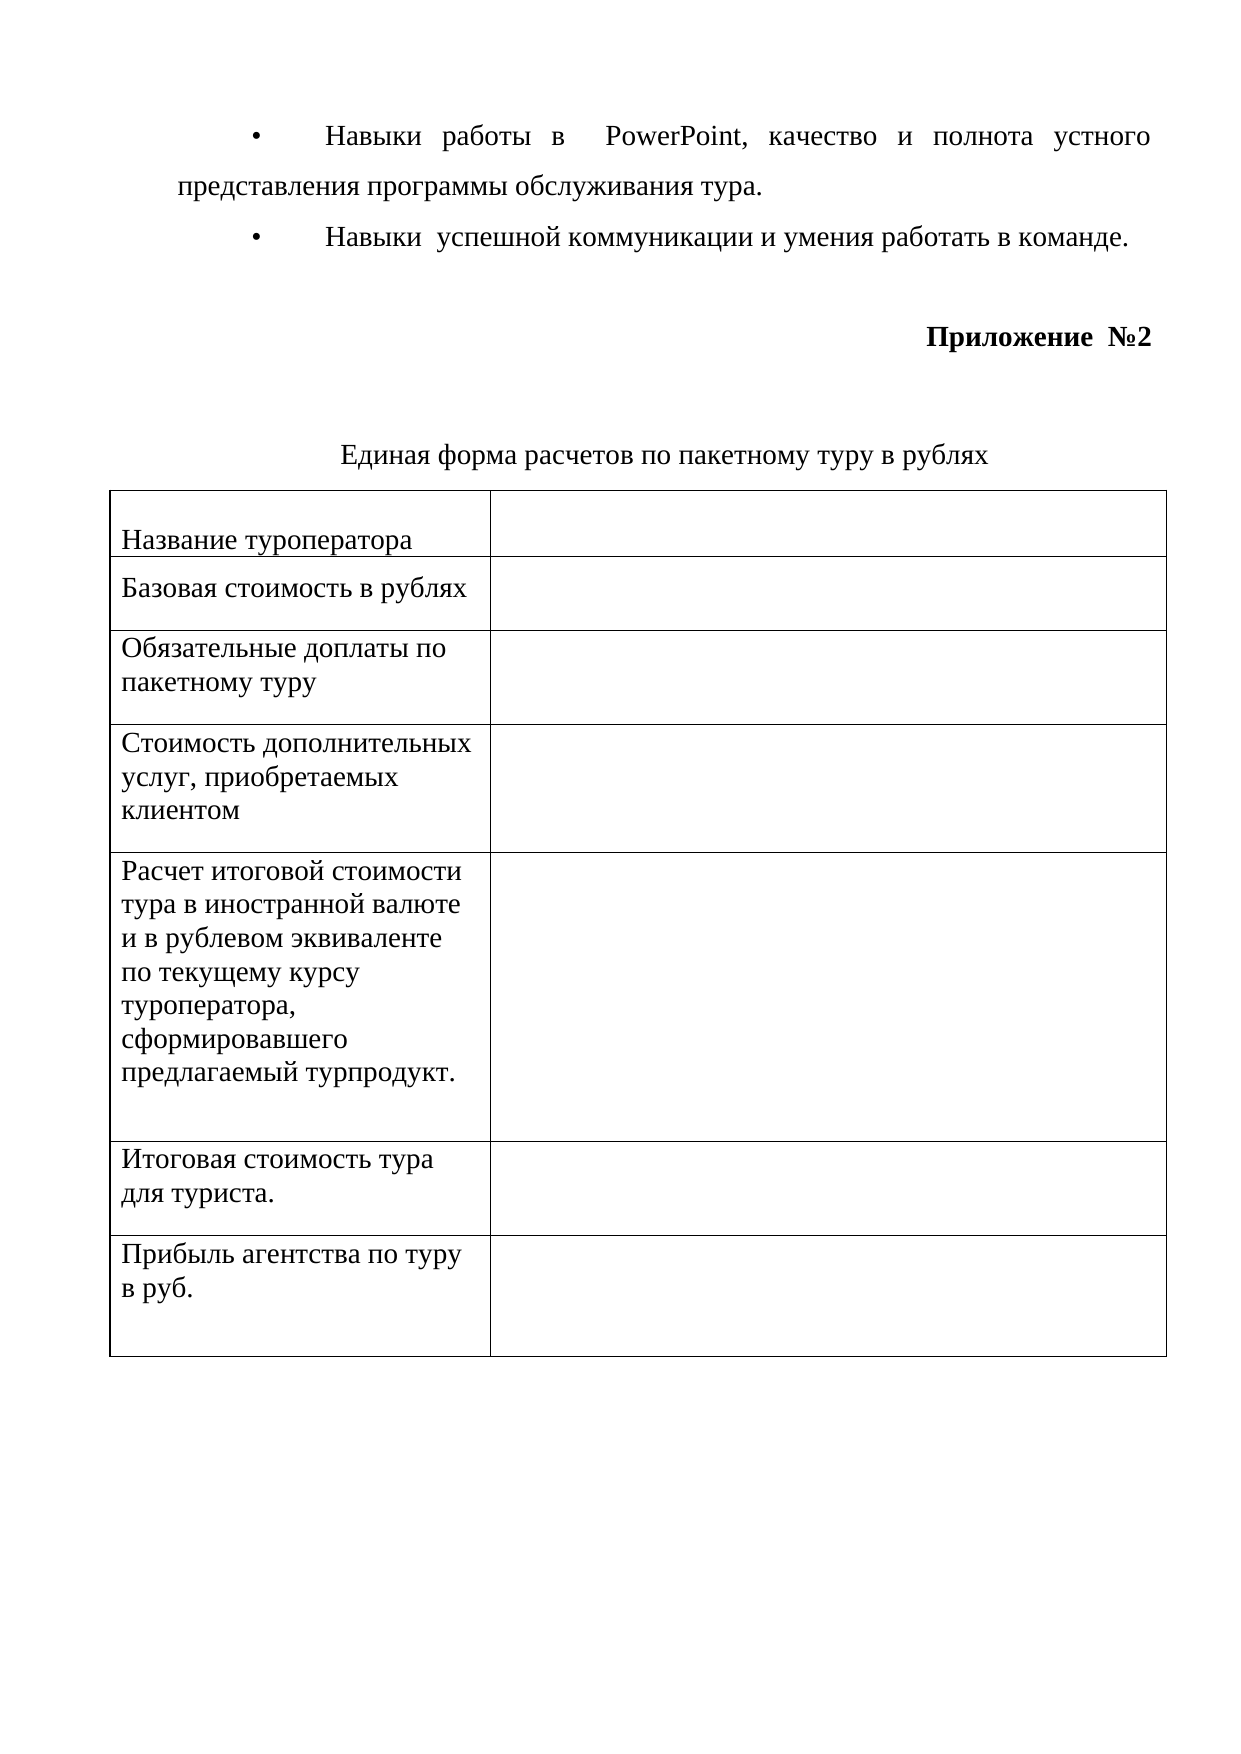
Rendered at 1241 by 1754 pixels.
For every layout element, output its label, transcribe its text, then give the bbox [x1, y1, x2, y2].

table_cell [491, 557, 1166, 629]
table_cell [491, 631, 1166, 724]
table_cell Стоимость дополнительных услуг, приобретаемых клиентом [111, 725, 490, 852]
text • Навыки успешной коммуникации и умения работать в команде. [177, 219, 1152, 252]
table_cell [491, 725, 1166, 852]
text Приложение №2 [177, 319, 1152, 353]
table_cell Обязательные доплаты по пакетному туру [111, 631, 490, 724]
table_header Название туроператора [111, 491, 490, 556]
table_cell Базовая стоимость в рублях [111, 557, 490, 629]
text Единая форма расчетов по пакетному туру в рублях [177, 437, 1152, 470]
table_cell [491, 1142, 1166, 1235]
text • Навыки работы в PowerPoint, качество и полнота устного представления программы обслуживания тура. [177, 118, 1152, 202]
table_cell [491, 1236, 1166, 1356]
table_cell Итоговая стоимость тура для туриста. [111, 1142, 490, 1235]
table_cell Прибыль агентства по туру в руб. [111, 1236, 490, 1356]
table_cell Расчет итоговой стоимости тура в иностранной валюте и в рублевом эквиваленте по текущему курсу туроператора, сформировавшего предлагаемый турпродукт. [111, 853, 490, 1141]
table_cell [491, 853, 1166, 1141]
table_header [491, 491, 1166, 556]
